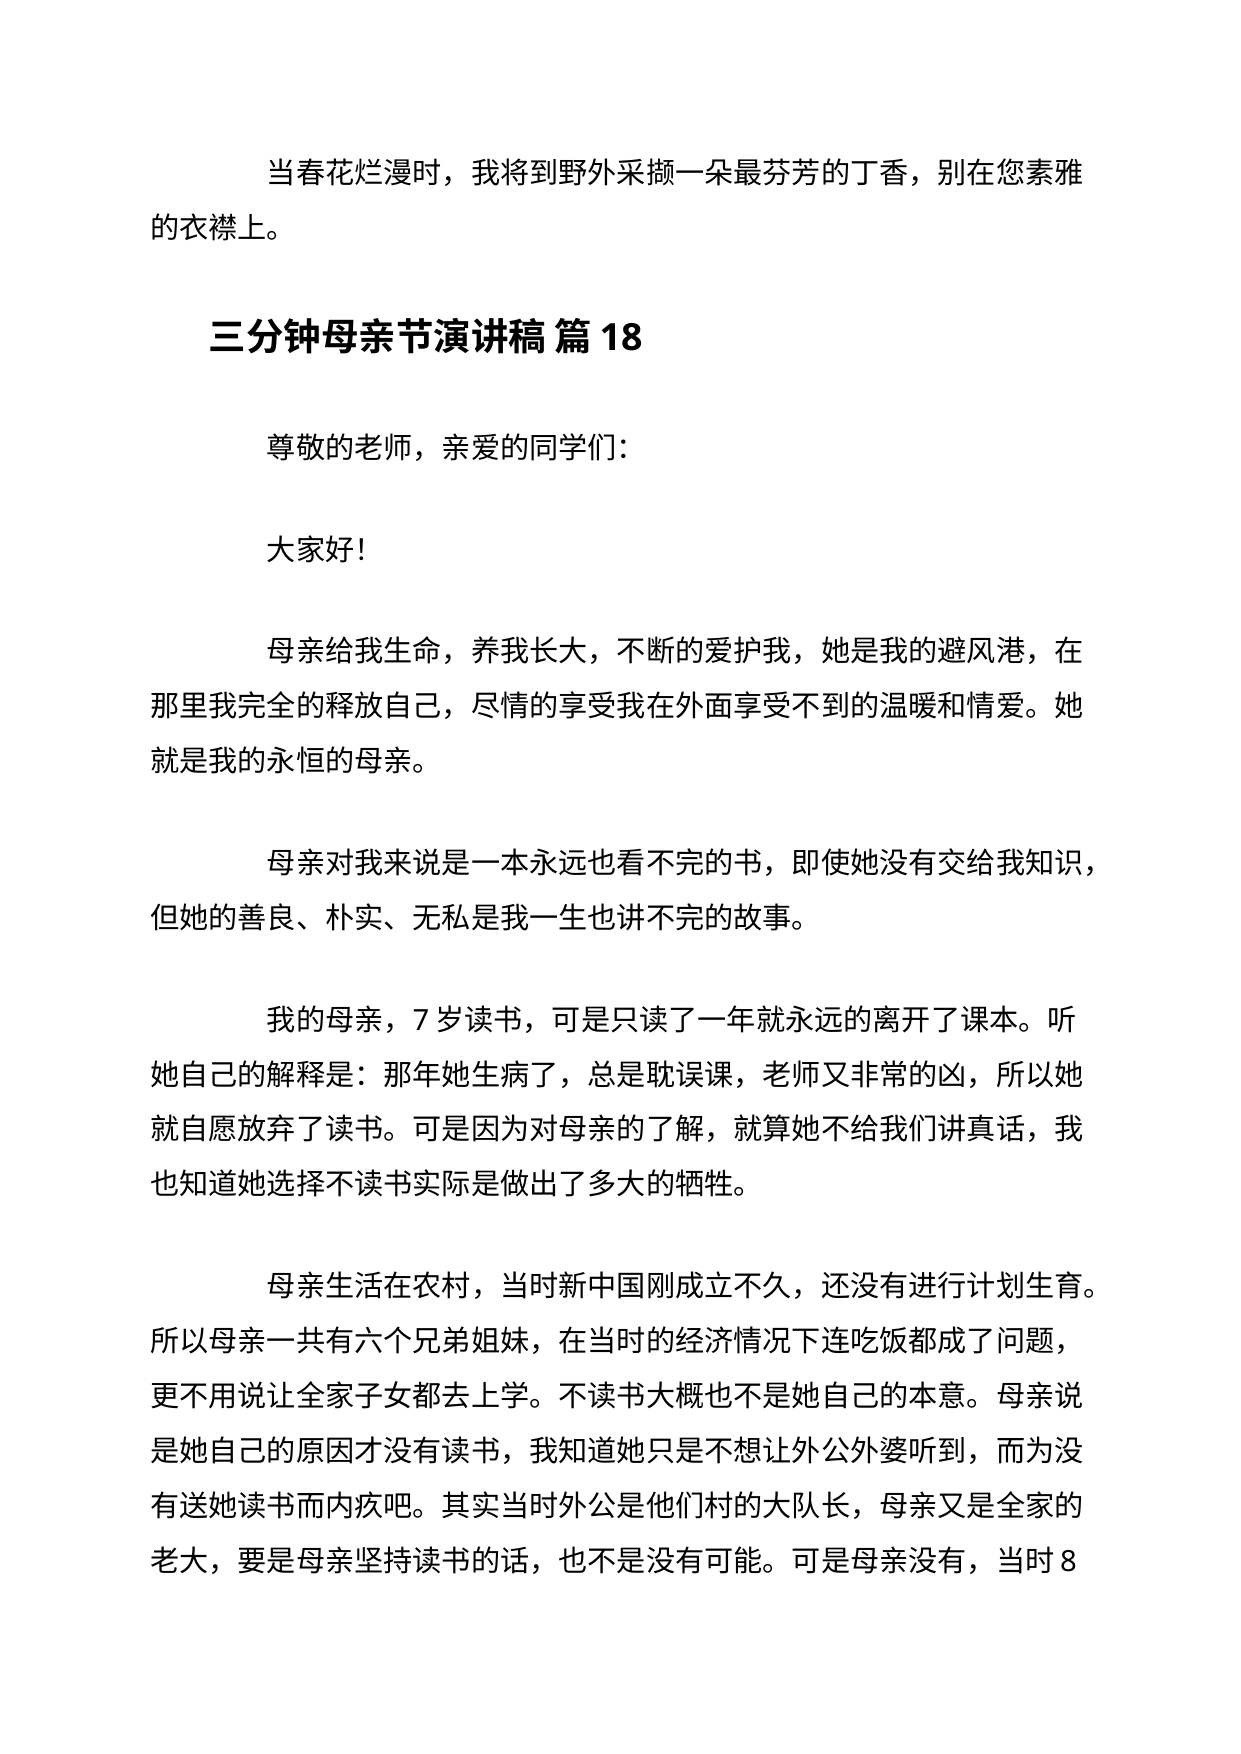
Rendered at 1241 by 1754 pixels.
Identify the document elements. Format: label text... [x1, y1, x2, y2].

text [150, 1263, 1090, 1579]
text 大家好！ [150, 526, 1090, 568]
text 尊敬的老师，亲爱的同学们： [150, 424, 1090, 467]
text 母亲给我生命，养我长大，不断的爱护我，她是我的避风港，在那里我完全的释放自己，尽情的享受我在外面享受不到的温暖和情爱。她就是我的永恒的母亲。 [150, 628, 1090, 780]
text 母亲对我来说是一本永远也看不完的书，即使她没有交给我知识，但她的善良、朴实、无私是我一生也讲不完的故事。 [150, 839, 1090, 937]
text 三分钟母亲节演讲稿 篇18 [150, 307, 1090, 361]
text 当春花烂漫时，我将到野外采撷一朵最芬芳的丁香，别在您素雅的衣襟上。 [150, 150, 1090, 247]
text 我的母亲，7岁读书，可是只读了一年就永远的离开了课本。听她自己的解释是：那年她生病了，总是耽误课，老师又非常的凶，所以她就自愿放弃了读书。可是因为对母亲的了解，就算她不给我们讲真话，我也知道她选择不读书实际是做出了多大的牺牲。 [150, 996, 1090, 1203]
